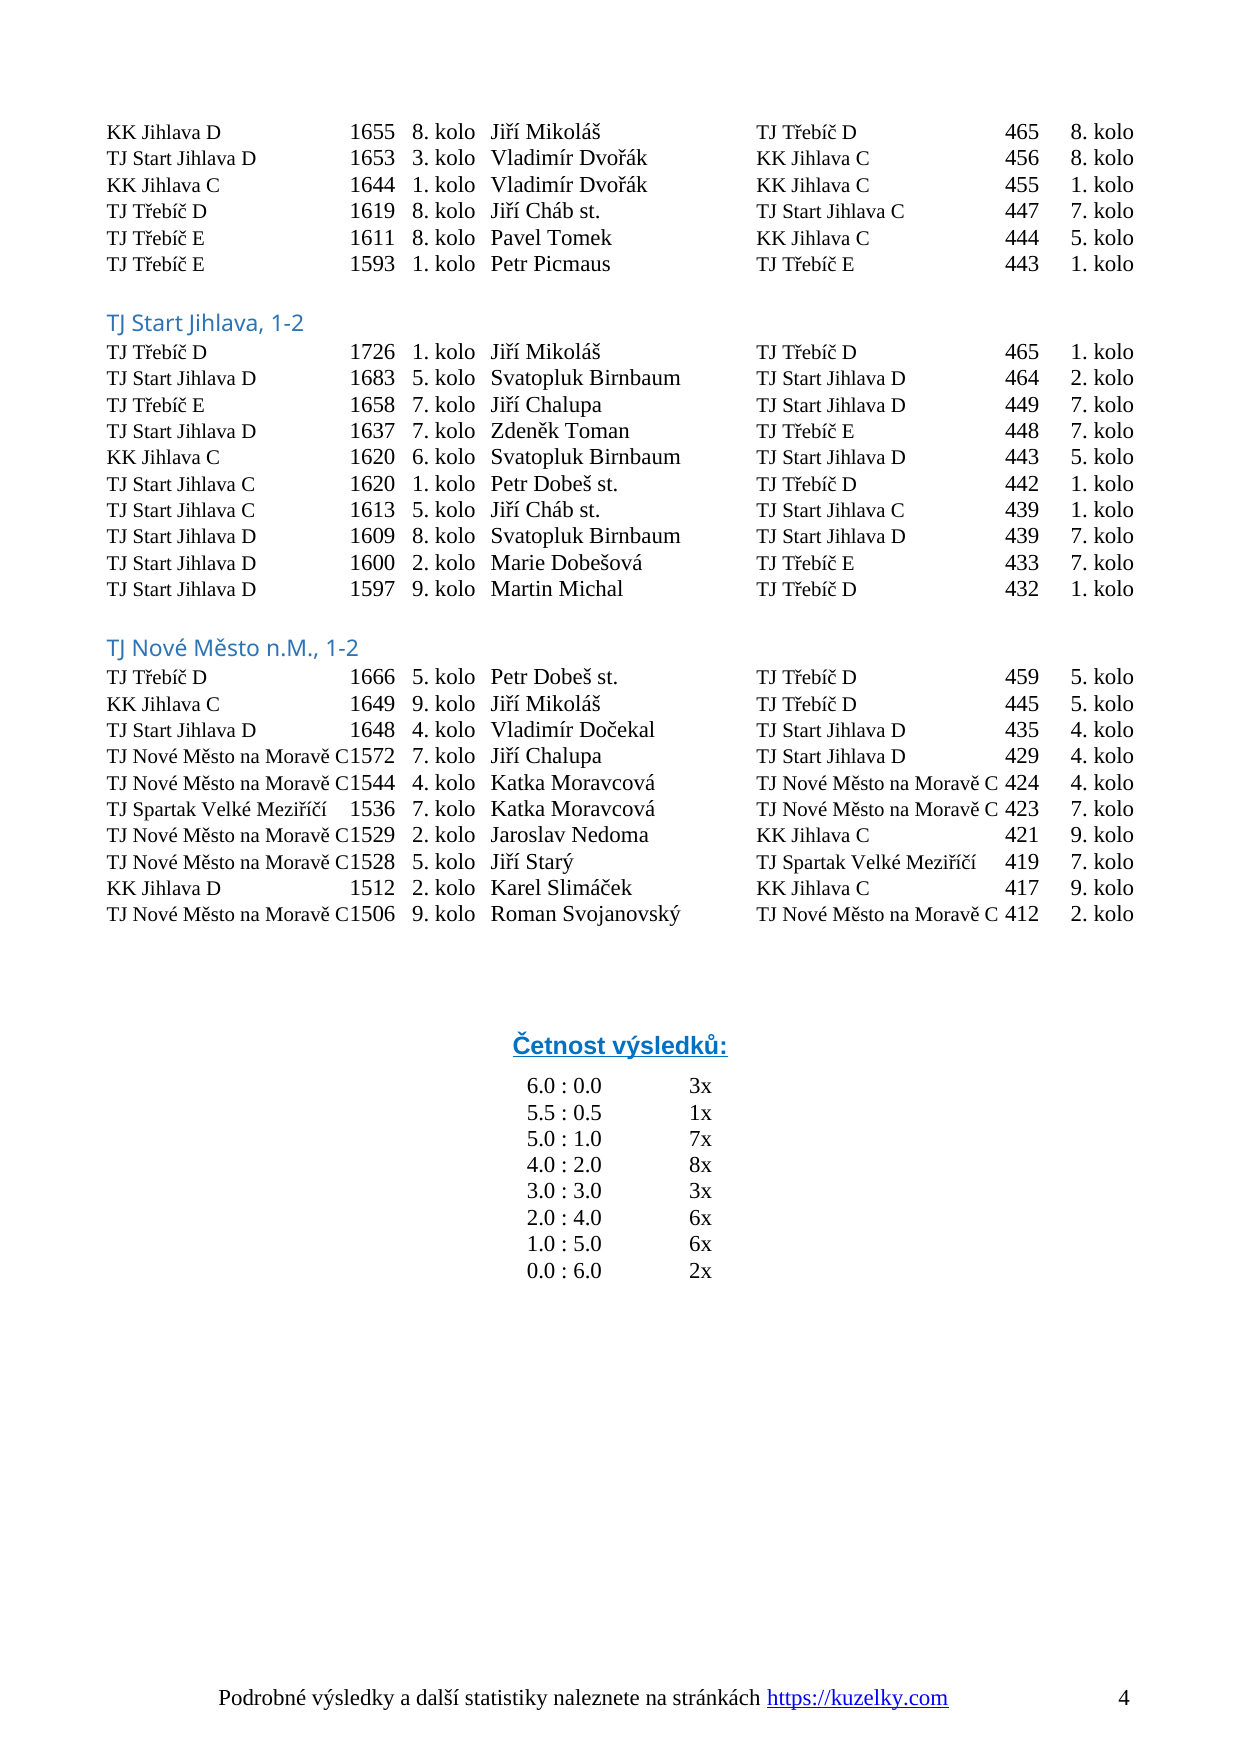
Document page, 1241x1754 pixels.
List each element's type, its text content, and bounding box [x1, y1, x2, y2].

text TJ Třebíč E 1593 1. kolo Petr Picmaus TJ Třebíč E 443 1. kolo [106, 250, 1134, 276]
text 6.0 : 0.0 3x [106, 1072, 1134, 1098]
text KK Jihlava C 1644 1. kolo Vladimír Dvořák KK Jihlava C 455 1. kolo [106, 171, 1134, 197]
text TJ Třebíč E 1611 8. kolo Pavel Tomek KK Jihlava C 444 5. kolo [106, 223, 1134, 250]
text TJ Start Jihlava D 1683 5. kolo Svatopluk Birnbaum TJ Start Jihlava D 464 2. kolo [106, 364, 1134, 391]
text Četnost výsledků: [94, 1031, 1145, 1060]
text TJ Nové Město na Moravě C 1506 9. kolo Roman Svojanovský TJ Nové Město na Moravě C 412 2. kolo [106, 901, 1134, 927]
text TJ Třebíč E 1658 7. kolo Jiří Chalupa TJ Start Jihlava D 449 7. kolo [106, 391, 1134, 417]
text TJ Nové Město na Moravě C 1529 2. kolo Jaroslav Nedoma KK Jihlava C 421 9. kolo [106, 821, 1134, 848]
text TJ Start Jihlava C 1613 5. kolo Jiří Cháb st. TJ Start Jihlava C 439 1. kolo [106, 496, 1134, 522]
text TJ Nové Město na Moravě C 1528 5. kolo Jiří Starý TJ Spartak Velké Meziříčí 419 7. kolo [106, 848, 1134, 874]
text 0.0 : 6.0 2x [106, 1257, 1134, 1283]
text TJ Start Jihlava D 1653 3. kolo Vladimír Dvořák KK Jihlava C 456 8. kolo [106, 144, 1134, 171]
text 5.5 : 0.5 1x [106, 1098, 1134, 1125]
text 2.0 : 4.0 6x [106, 1204, 1134, 1230]
text TJ Třebíč D 1666 5. kolo Petr Dobeš st. TJ Třebíč D 459 5. kolo [106, 663, 1134, 690]
subtitle TJ Start Jihlava, 1-2 [106, 307, 1134, 338]
text KK Jihlava C 1649 9. kolo Jiří Mikoláš TJ Třebíč D 445 5. kolo [106, 690, 1134, 716]
text 5.0 : 1.0 7x [106, 1125, 1134, 1151]
text TJ Třebíč D 1619 8. kolo Jiří Cháb st. TJ Start Jihlava C 447 7. kolo [106, 197, 1134, 223]
text TJ Třebíč D 1726 1. kolo Jiří Mikoláš TJ Třebíč D 465 1. kolo [106, 338, 1134, 364]
text 3.0 : 3.0 3x [106, 1178, 1134, 1204]
text 1.0 : 5.0 6x [106, 1230, 1134, 1257]
text KK Jihlava D 1512 2. kolo Karel Slimáček KK Jihlava C 417 9. kolo [106, 874, 1134, 901]
text TJ Start Jihlava D 1600 2. kolo Marie Dobešová TJ Třebíč E 433 7. kolo [106, 549, 1134, 575]
text TJ Start Jihlava C 1620 1. kolo Petr Dobeš st. TJ Třebíč D 442 1. kolo [106, 470, 1134, 496]
text TJ Start Jihlava D 1597 9. kolo Martin Michal TJ Třebíč D 432 1. kolo [106, 575, 1134, 602]
text KK Jihlava C 1620 6. kolo Svatopluk Birnbaum TJ Start Jihlava D 443 5. kolo [106, 443, 1134, 470]
text TJ Start Jihlava D 1609 8. kolo Svatopluk Birnbaum TJ Start Jihlava D 439 7. kolo [106, 522, 1134, 549]
text TJ Start Jihlava D 1637 7. kolo Zdeněk Toman TJ Třebíč E 448 7. kolo [106, 417, 1134, 443]
text TJ Spartak Velké Meziříčí 1536 7. kolo Katka Moravcová TJ Nové Město na Moravě C 423 7. kolo [106, 795, 1134, 821]
subtitle TJ Nové Město n.M., 1-2 [106, 632, 1134, 663]
text TJ Start Jihlava D 1648 4. kolo Vladimír Dočekal TJ Start Jihlava D 435 4. kolo [106, 716, 1134, 742]
text TJ Nové Město na Moravě C 1544 4. kolo Katka Moravcová TJ Nové Město na Moravě C 424 4. kolo [106, 769, 1134, 795]
text TJ Nové Město na Moravě C 1572 7. kolo Jiří Chalupa TJ Start Jihlava D 429 4. kolo [106, 742, 1134, 769]
text KK Jihlava D 1655 8. kolo Jiří Mikoláš TJ Třebíč D 465 8. kolo [106, 118, 1134, 144]
text 4.0 : 2.0 8x [106, 1151, 1134, 1178]
